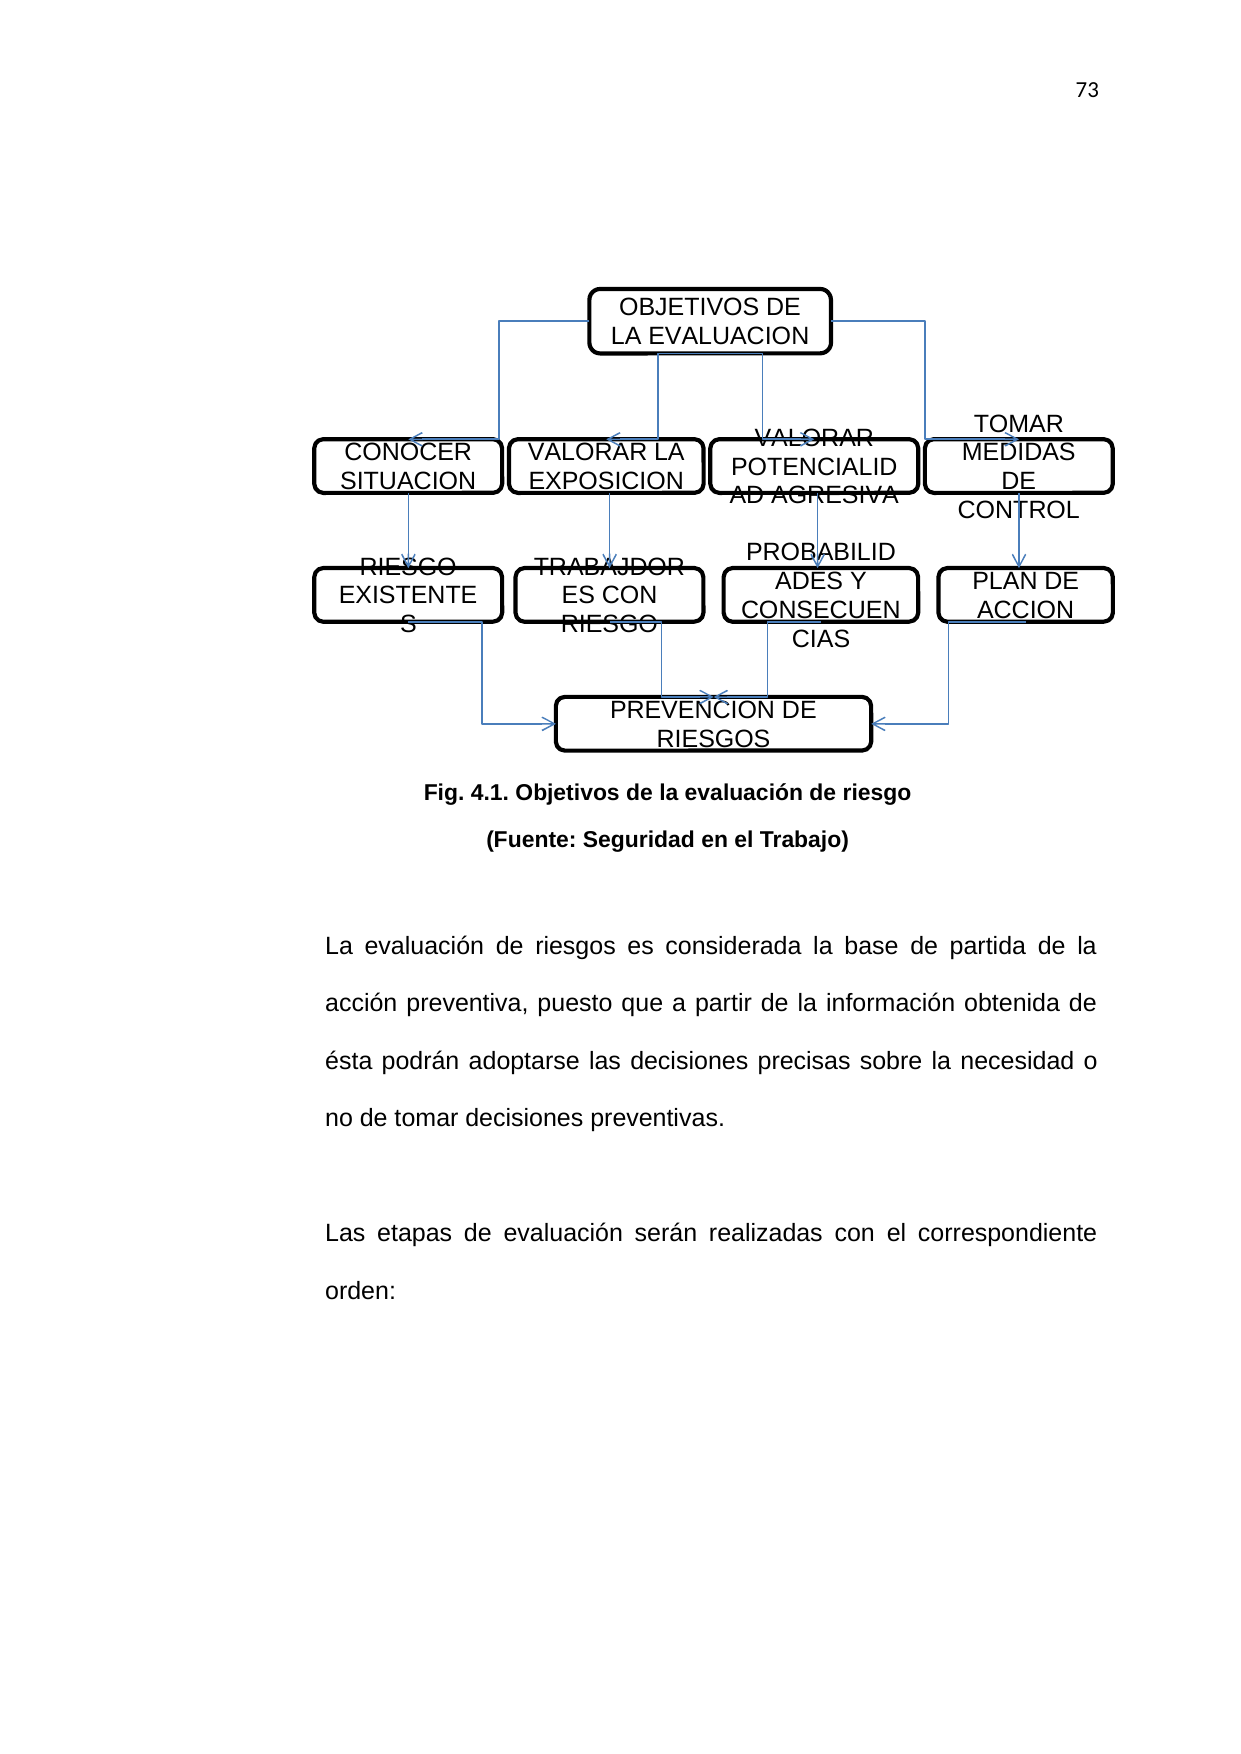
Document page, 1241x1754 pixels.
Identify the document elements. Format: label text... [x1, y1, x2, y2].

list La evaluación de riesgos es considerada la base de partida de la acción preventiva, puesto que a partir de la información obtenida de ésta podrán adoptarse las decisiones precisas sobre la necesidad o no de tomar decisiones preventivas. [325, 931, 1098, 1132]
text Fig. 4.1. Objetivos de la evaluación de riesgo [236, 779, 1098, 805]
text (Fuente: Seguridad en el Trabajo) [236, 826, 1098, 852]
list Las etapas de evaluación serán realizadas con el correspondiente orden: [325, 1218, 1098, 1304]
